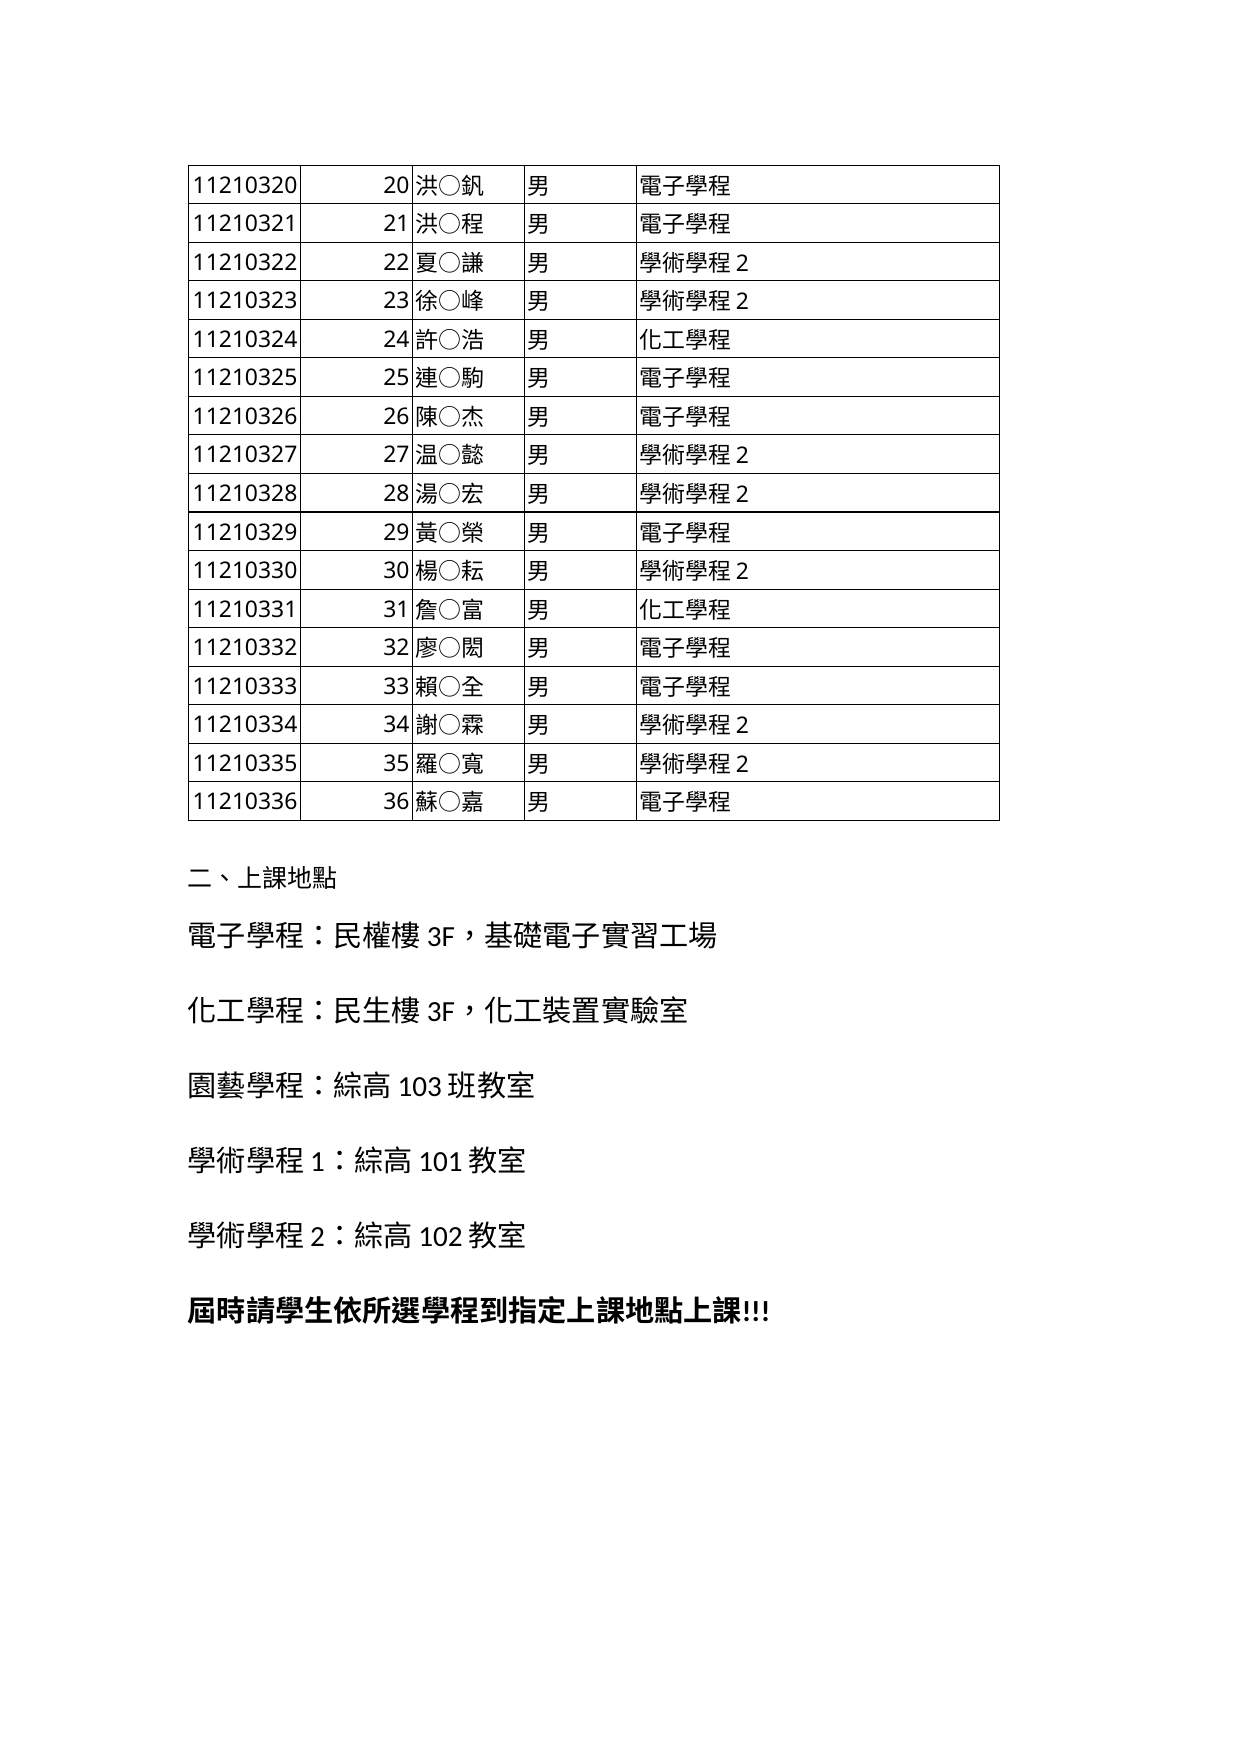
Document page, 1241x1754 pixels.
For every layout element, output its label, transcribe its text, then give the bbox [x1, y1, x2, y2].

table_cell 學術學程2 [637, 474, 999, 511]
table_cell 男 [525, 281, 636, 319]
table_cell 黃○榮 [413, 513, 524, 550]
table_cell 男 [525, 590, 636, 627]
table_cell 電子學程 [637, 628, 999, 666]
table_cell 楊○耘 [413, 551, 524, 588]
table_cell 31 [301, 590, 412, 627]
table_cell 湯○宏 [413, 474, 524, 511]
table_cell 11210333 [189, 667, 300, 704]
table_cell 學術學程2 [637, 744, 999, 781]
table_cell 20 [301, 166, 412, 203]
table_cell 許○浩 [413, 320, 524, 357]
text 二、上課地點 [187, 858, 1053, 896]
table_cell 27 [301, 435, 412, 473]
text 學術學程1：綜高101教室 [187, 1121, 1053, 1196]
table_cell 34 [301, 705, 412, 743]
table_cell 23 [301, 281, 412, 319]
table_cell 學術學程2 [637, 551, 999, 588]
table_cell 11210329 [189, 513, 300, 550]
table_cell 21 [301, 204, 412, 242]
table_cell 男 [525, 782, 636, 820]
table_cell 11210327 [189, 435, 300, 473]
table_cell 11210336 [189, 782, 300, 820]
table_cell 男 [525, 397, 636, 434]
text 屆時請學生依所選學程到指定上課地點上課!!! [187, 1271, 1053, 1346]
table_cell 男 [525, 667, 636, 704]
table_cell 電子學程 [637, 667, 999, 704]
table_cell 男 [525, 204, 636, 242]
table_cell 學術學程2 [637, 705, 999, 743]
table_cell 11210328 [189, 474, 300, 511]
table_cell 蘇○嘉 [413, 782, 524, 820]
table_cell 男 [525, 628, 636, 666]
table_cell 11210332 [189, 628, 300, 666]
table_cell 詹○富 [413, 590, 524, 627]
table_cell 男 [525, 474, 636, 511]
table_cell 33 [301, 667, 412, 704]
table_cell 男 [525, 358, 636, 396]
table_cell 男 [525, 435, 636, 473]
table_cell 連○駒 [413, 358, 524, 396]
table_cell 11210324 [189, 320, 300, 357]
table_cell 26 [301, 397, 412, 434]
table_cell 男 [525, 166, 636, 203]
table_cell 學術學程2 [637, 281, 999, 319]
table_cell 洪○釩 [413, 166, 524, 203]
table_cell 35 [301, 744, 412, 781]
table_cell 男 [525, 513, 636, 550]
table_cell 徐○峰 [413, 281, 524, 319]
table_cell 男 [525, 744, 636, 781]
table_cell 11210331 [189, 590, 300, 627]
table_cell 29 [301, 513, 412, 550]
table_cell 陳○杰 [413, 397, 524, 434]
table_cell 11210322 [189, 243, 300, 280]
table_cell 夏○謙 [413, 243, 524, 280]
table_cell 11210335 [189, 744, 300, 781]
table_cell 30 [301, 551, 412, 588]
table_cell 22 [301, 243, 412, 280]
text 化工學程：民生樓3F，化工裝置實驗室 [187, 971, 1053, 1046]
text 學術學程2：綜高102教室 [187, 1196, 1053, 1271]
table_cell 28 [301, 474, 412, 511]
table_cell 男 [525, 243, 636, 280]
table_cell 24 [301, 320, 412, 357]
table_cell 電子學程 [637, 782, 999, 820]
text 園藝學程：綜高103班教室 [187, 1046, 1053, 1121]
table_cell 温○懿 [413, 435, 524, 473]
table_cell 電子學程 [637, 166, 999, 203]
table_cell 11210326 [189, 397, 300, 434]
table_cell 謝○霖 [413, 705, 524, 743]
table_cell 11210321 [189, 204, 300, 242]
table_cell 化工學程 [637, 320, 999, 357]
table_cell 賴○全 [413, 667, 524, 704]
table_cell 電子學程 [637, 204, 999, 242]
table_cell 男 [525, 320, 636, 357]
table_cell 男 [525, 551, 636, 588]
table_cell 11210330 [189, 551, 300, 588]
table_cell 電子學程 [637, 358, 999, 396]
table_cell 廖○閎 [413, 628, 524, 666]
table_cell 32 [301, 628, 412, 666]
table_cell 11210323 [189, 281, 300, 319]
table_cell 25 [301, 358, 412, 396]
table_cell 洪○程 [413, 204, 524, 242]
table_cell 11210325 [189, 358, 300, 396]
table_cell 電子學程 [637, 397, 999, 434]
table_cell 11210320 [189, 166, 300, 203]
table_cell 學術學程2 [637, 435, 999, 473]
table_cell 11210334 [189, 705, 300, 743]
table_cell 電子學程 [637, 513, 999, 550]
table_cell 男 [525, 705, 636, 743]
table_cell 羅○寬 [413, 744, 524, 781]
table_cell 化工學程 [637, 590, 999, 627]
table_cell 學術學程2 [637, 243, 999, 280]
text 電子學程：民權樓3F，基礎電子實習工場 [187, 896, 1053, 971]
table_cell 36 [301, 782, 412, 820]
